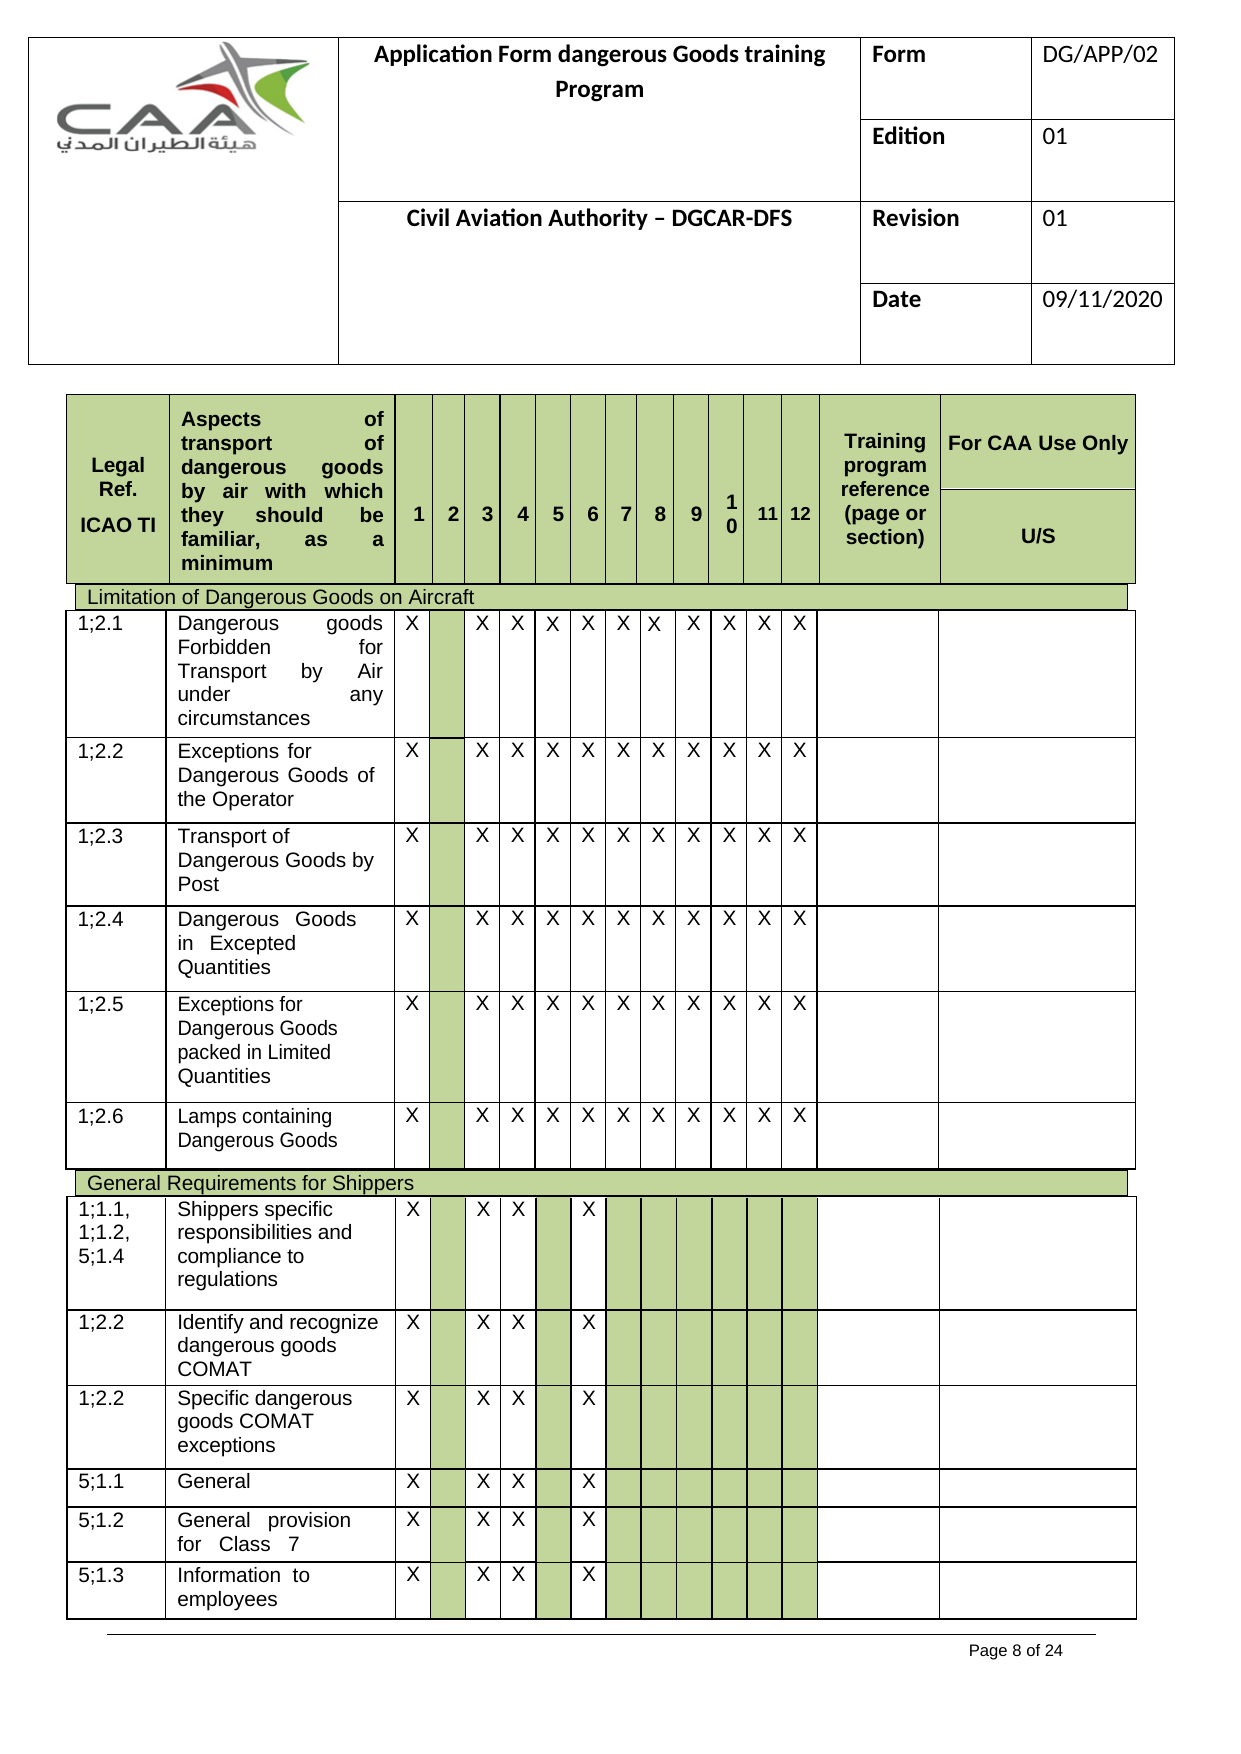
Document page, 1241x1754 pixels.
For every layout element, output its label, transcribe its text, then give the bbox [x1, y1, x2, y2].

table_cell [677, 1563, 711, 1618]
table_cell [642, 1508, 676, 1561]
table_cell X [396, 1311, 430, 1385]
table_cell [818, 992, 938, 1102]
table_cell [430, 739, 464, 822]
table_cell [939, 907, 1135, 991]
table_cell X [396, 1563, 430, 1618]
table_cell X [395, 907, 429, 991]
table_cell X [676, 992, 710, 1102]
table_cell X [747, 907, 781, 991]
table_header [713, 1197, 747, 1309]
table_header [940, 1197, 1136, 1309]
table_cell [713, 1386, 746, 1468]
table_cell [748, 1311, 781, 1385]
table_header X [747, 611, 781, 737]
table_cell X [536, 824, 570, 905]
table_cell [940, 1563, 1136, 1618]
table_cell [537, 1563, 570, 1618]
table_cell [537, 1386, 570, 1468]
table_cell 9 [674, 395, 708, 583]
table_header [939, 611, 1135, 737]
table_cell X [465, 907, 499, 991]
table_cell 2 [433, 395, 464, 583]
table_header [818, 611, 938, 737]
table_cell X [466, 1311, 500, 1385]
table_cell Aspects of transport of dangerous goods by air with which they should be familiar, as a minimum [170, 395, 394, 583]
table_cell X [572, 1470, 605, 1506]
table_cell [713, 1311, 746, 1385]
table_header [607, 1197, 641, 1309]
table_cell General [166, 1470, 395, 1506]
table_cell 5;1.1 [68, 1470, 165, 1506]
table_cell 1;2.4 [67, 907, 165, 991]
table_cell [431, 1386, 465, 1468]
table_cell X [395, 1103, 429, 1168]
table_cell [940, 1311, 1136, 1385]
table_cell Lamps containing Dangerous Goods [167, 1103, 394, 1168]
table_cell X [395, 738, 429, 822]
table_cell X [571, 907, 605, 991]
table_header [642, 1197, 676, 1309]
table_cell 7 [606, 395, 636, 583]
table_cell 1;2.5 [67, 992, 165, 1102]
table_cell X [536, 738, 570, 822]
table_cell Identify and recognize dangerous goods COMAT [166, 1311, 395, 1385]
table_cell Exceptions for Dangerous Goods packed in Limited Quantities [167, 992, 394, 1102]
table_cell X [466, 1563, 500, 1618]
table_cell [818, 824, 938, 905]
table_header X [641, 611, 675, 737]
table_cell X [501, 1386, 535, 1468]
table_cell X [465, 992, 499, 1102]
table_cell 4 [501, 395, 535, 583]
table_cell X [571, 1103, 605, 1168]
table_cell X [712, 992, 746, 1102]
table_cell [677, 1311, 711, 1385]
table_cell [939, 738, 1135, 822]
table_header X [500, 611, 534, 737]
table_cell [818, 1508, 939, 1561]
table_cell [642, 1470, 676, 1506]
table_cell X [572, 1508, 605, 1561]
table_cell X [500, 1103, 534, 1168]
table_header [431, 1197, 465, 1309]
table_cell General provision for Class 7 [166, 1508, 395, 1561]
table_header 1;2.1 [67, 611, 165, 737]
table_cell 1;2.6 [67, 1103, 165, 1168]
table_cell X [747, 824, 781, 905]
table_cell [783, 1508, 817, 1561]
table_cell X [571, 992, 605, 1102]
table_cell Transport of Dangerous Goods by Post [167, 824, 394, 905]
table_cell [818, 1563, 939, 1618]
table_cell Dangerous Goods in Excepted Quantities [167, 907, 394, 991]
table_cell X [500, 992, 534, 1102]
table_cell X [641, 907, 675, 991]
table_cell [677, 1386, 711, 1468]
table_cell X [712, 824, 746, 905]
table_cell [537, 1470, 570, 1506]
table_cell [537, 1311, 570, 1385]
table_cell Information to employees [166, 1563, 395, 1618]
table_cell [939, 824, 1135, 905]
table_cell X [782, 992, 816, 1102]
table_cell X [641, 824, 675, 905]
table_cell X [782, 738, 816, 822]
table_cell X [747, 738, 781, 822]
table_cell [642, 1386, 676, 1468]
table_cell [431, 1508, 465, 1561]
table_cell 1;2.2 [68, 1386, 165, 1468]
table_cell [783, 1386, 817, 1468]
table_cell X [465, 1103, 499, 1168]
table_cell X [572, 1563, 605, 1618]
table_header [537, 1197, 571, 1309]
table_cell [818, 1311, 939, 1385]
table_cell X [501, 1563, 535, 1618]
table_cell X [466, 1470, 500, 1506]
table_cell 3 [465, 395, 499, 583]
table_cell X [606, 907, 640, 991]
table_cell X [676, 907, 710, 991]
table_cell [818, 1386, 939, 1468]
table_cell 10 [709, 395, 743, 583]
table_cell [939, 992, 1135, 1102]
table_cell X [571, 824, 605, 905]
table_cell [537, 1508, 570, 1561]
table_cell [431, 1470, 465, 1506]
table_cell [818, 1103, 938, 1168]
table_cell X [572, 1386, 605, 1468]
table_cell For CAA Use Only [941, 395, 1135, 488]
table_cell [430, 824, 464, 905]
table_cell X [747, 1103, 781, 1168]
table_cell [748, 1386, 781, 1468]
table_cell X [501, 1508, 535, 1561]
table_cell [939, 1103, 1135, 1168]
table_cell X [641, 738, 675, 822]
table_cell [940, 1508, 1136, 1561]
table_cell X [536, 992, 570, 1102]
table_cell X [676, 738, 710, 822]
table_cell 6 [571, 395, 605, 583]
table_cell X [396, 1386, 430, 1468]
table_header Shippers specific responsibilities and compliance to regulations [166, 1197, 395, 1309]
table_cell X [606, 824, 640, 905]
table_cell [818, 1470, 939, 1506]
table_cell X [536, 907, 570, 991]
table_cell 11 [744, 395, 781, 583]
table_header X [396, 1197, 430, 1309]
table_header X [465, 611, 499, 737]
table_cell X [676, 1103, 710, 1168]
table_cell [677, 1508, 711, 1561]
table_cell X [641, 1103, 675, 1168]
table_cell X [747, 992, 781, 1102]
table_cell [607, 1386, 640, 1468]
table_cell X [572, 1311, 605, 1385]
table_cell [431, 1563, 465, 1618]
table_cell [818, 907, 938, 991]
table_cell [430, 1103, 464, 1168]
table_cell [940, 1386, 1136, 1468]
table_cell [818, 738, 938, 822]
table_cell X [396, 1508, 430, 1561]
table_header [430, 611, 464, 737]
table_cell Legal Ref. ICAO TI [67, 395, 169, 583]
table_cell X [501, 1470, 535, 1506]
table_cell Specific dangerous goods COMAT exceptions [166, 1386, 395, 1468]
table_cell Exceptions for Dangerous Goods of the Operator [167, 738, 394, 822]
table_cell X [465, 824, 499, 905]
table_header X [572, 1197, 606, 1309]
table_cell 1;2.3 [67, 824, 165, 905]
table_cell [607, 1311, 640, 1385]
table_cell X [500, 824, 534, 905]
table_cell X [606, 738, 640, 822]
table_cell [940, 1470, 1136, 1506]
table_cell X [466, 1508, 500, 1561]
table_header X [466, 1197, 500, 1309]
table_header [677, 1197, 712, 1309]
table_cell X [782, 907, 816, 991]
table_cell [748, 1470, 781, 1506]
table_cell X [606, 1103, 640, 1168]
table_header X [782, 611, 816, 737]
table_header X [606, 611, 640, 737]
table_cell [713, 1563, 746, 1618]
table_cell X [500, 907, 534, 991]
table_cell X [500, 738, 534, 822]
table_cell 1 [396, 395, 432, 583]
table_header X [536, 611, 570, 737]
table_cell [607, 1563, 640, 1618]
table_cell X [782, 824, 816, 905]
table_cell X [395, 992, 429, 1102]
table_cell [783, 1311, 817, 1385]
table_header 1;1.1, 1;1.2, 5;1.4 [68, 1197, 165, 1309]
table_cell X [465, 738, 499, 822]
table_header X [395, 611, 429, 737]
table_cell [607, 1470, 640, 1506]
table_cell [431, 1311, 465, 1385]
table_cell X [536, 1103, 570, 1168]
table_cell X [606, 992, 640, 1102]
table_cell [677, 1470, 711, 1506]
table_cell [430, 907, 464, 991]
table_cell U/S [941, 490, 1135, 583]
table_cell [783, 1563, 817, 1618]
table_cell 5;1.2 [68, 1508, 165, 1561]
table_cell [642, 1311, 676, 1385]
table_cell X [395, 824, 429, 905]
table_header X [676, 611, 710, 737]
table_cell 1;2.2 [68, 1311, 165, 1385]
table_cell X [676, 824, 710, 905]
table_cell X [466, 1386, 500, 1468]
table_cell X [571, 738, 605, 822]
table_header X [571, 611, 605, 737]
table_cell X [712, 1103, 746, 1168]
table_cell [748, 1508, 781, 1561]
table_cell X [782, 1103, 816, 1168]
table_cell X [712, 907, 746, 991]
table_cell X [641, 992, 675, 1102]
table_cell 8 [637, 395, 673, 583]
table_cell 5 [536, 395, 570, 583]
table_cell 5;1.3 [68, 1563, 165, 1618]
picture [40, 38, 328, 168]
table_cell [430, 992, 464, 1102]
table_cell Training program reference (page or section) [820, 395, 940, 583]
table_cell [713, 1470, 746, 1506]
table_header X [712, 611, 746, 737]
table_header [818, 1197, 939, 1309]
table_cell [607, 1508, 640, 1561]
table_cell X [712, 738, 746, 822]
table_header Limitation of Dangerous Goods on Aircraft [76, 585, 1127, 609]
table_cell 12 [782, 395, 819, 583]
table_header X [501, 1197, 536, 1309]
table_header [748, 1197, 782, 1309]
table_cell X [501, 1311, 535, 1385]
table_cell [642, 1563, 676, 1618]
table_cell 1;2.2 [67, 738, 165, 822]
table_header General Requirements for Shippers [76, 1171, 1127, 1195]
table_cell [713, 1508, 746, 1561]
table_cell X [396, 1470, 430, 1506]
table_cell [783, 1470, 817, 1506]
table_header [783, 1197, 817, 1309]
table_header Dangerous goods Forbidden for Transport by Air under any circumstances [167, 611, 394, 737]
table_cell [748, 1563, 781, 1618]
